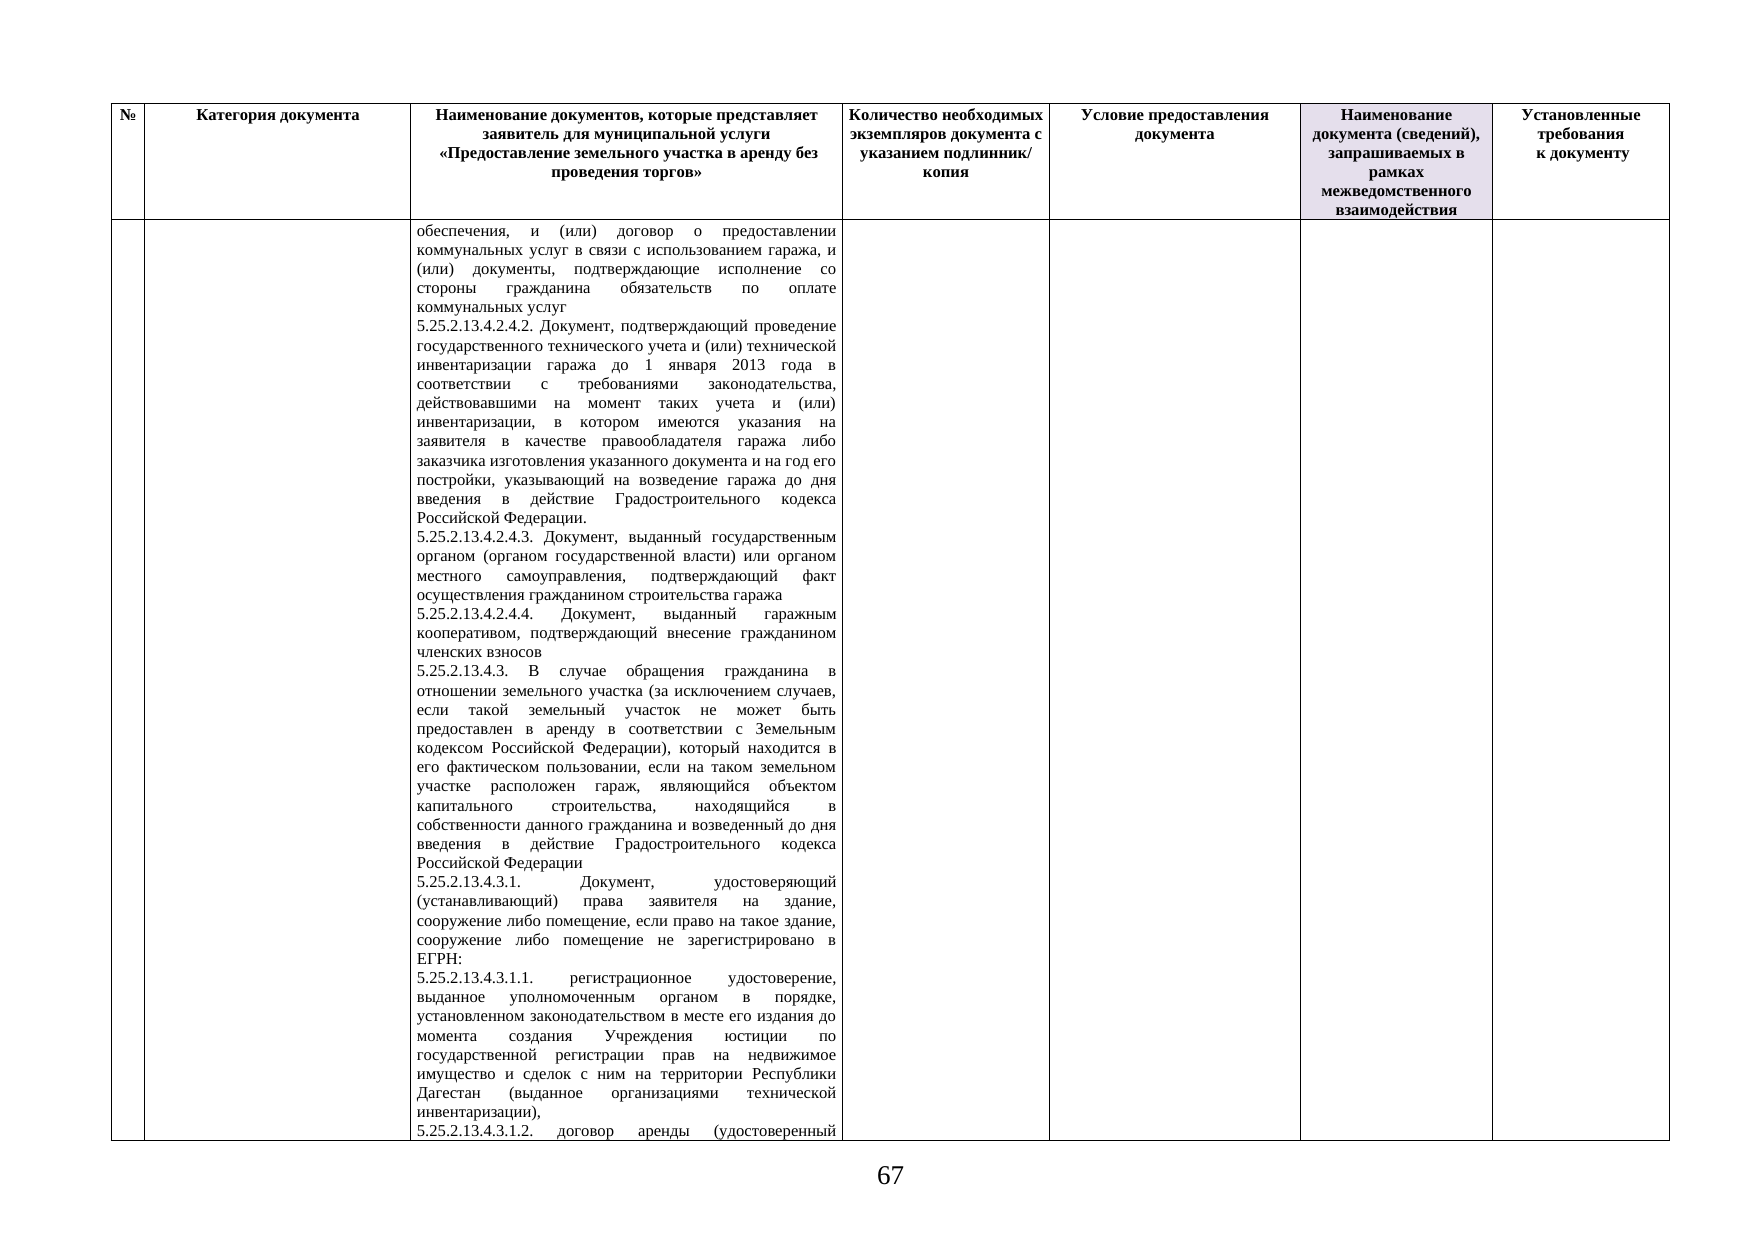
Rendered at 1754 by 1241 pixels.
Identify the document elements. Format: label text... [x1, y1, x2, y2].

table_header Установленные требования к документу [1493, 104, 1669, 219]
table_header № [112, 104, 144, 219]
table_cell [843, 220, 1049, 1140]
table_cell [112, 220, 144, 1140]
table_header Наименование документов, которые представляет заявитель для муниципальной услуги «Предоставление земельного участка в аренду без проведения торгов» [411, 104, 842, 219]
table_cell [1301, 220, 1492, 1140]
table_header Наименование документа (сведений), запрашиваемых в рамках межведомственного взаимодействия [1301, 104, 1492, 219]
table_header Количество необходимых экземпляров документа с указанием подлинник/ копия [843, 104, 1049, 219]
table_cell [1050, 220, 1300, 1140]
table_cell [145, 220, 410, 1140]
table_header Условие предоставления документа [1050, 104, 1300, 219]
table_header Категория документа [145, 104, 410, 219]
table_cell [1493, 220, 1669, 1140]
